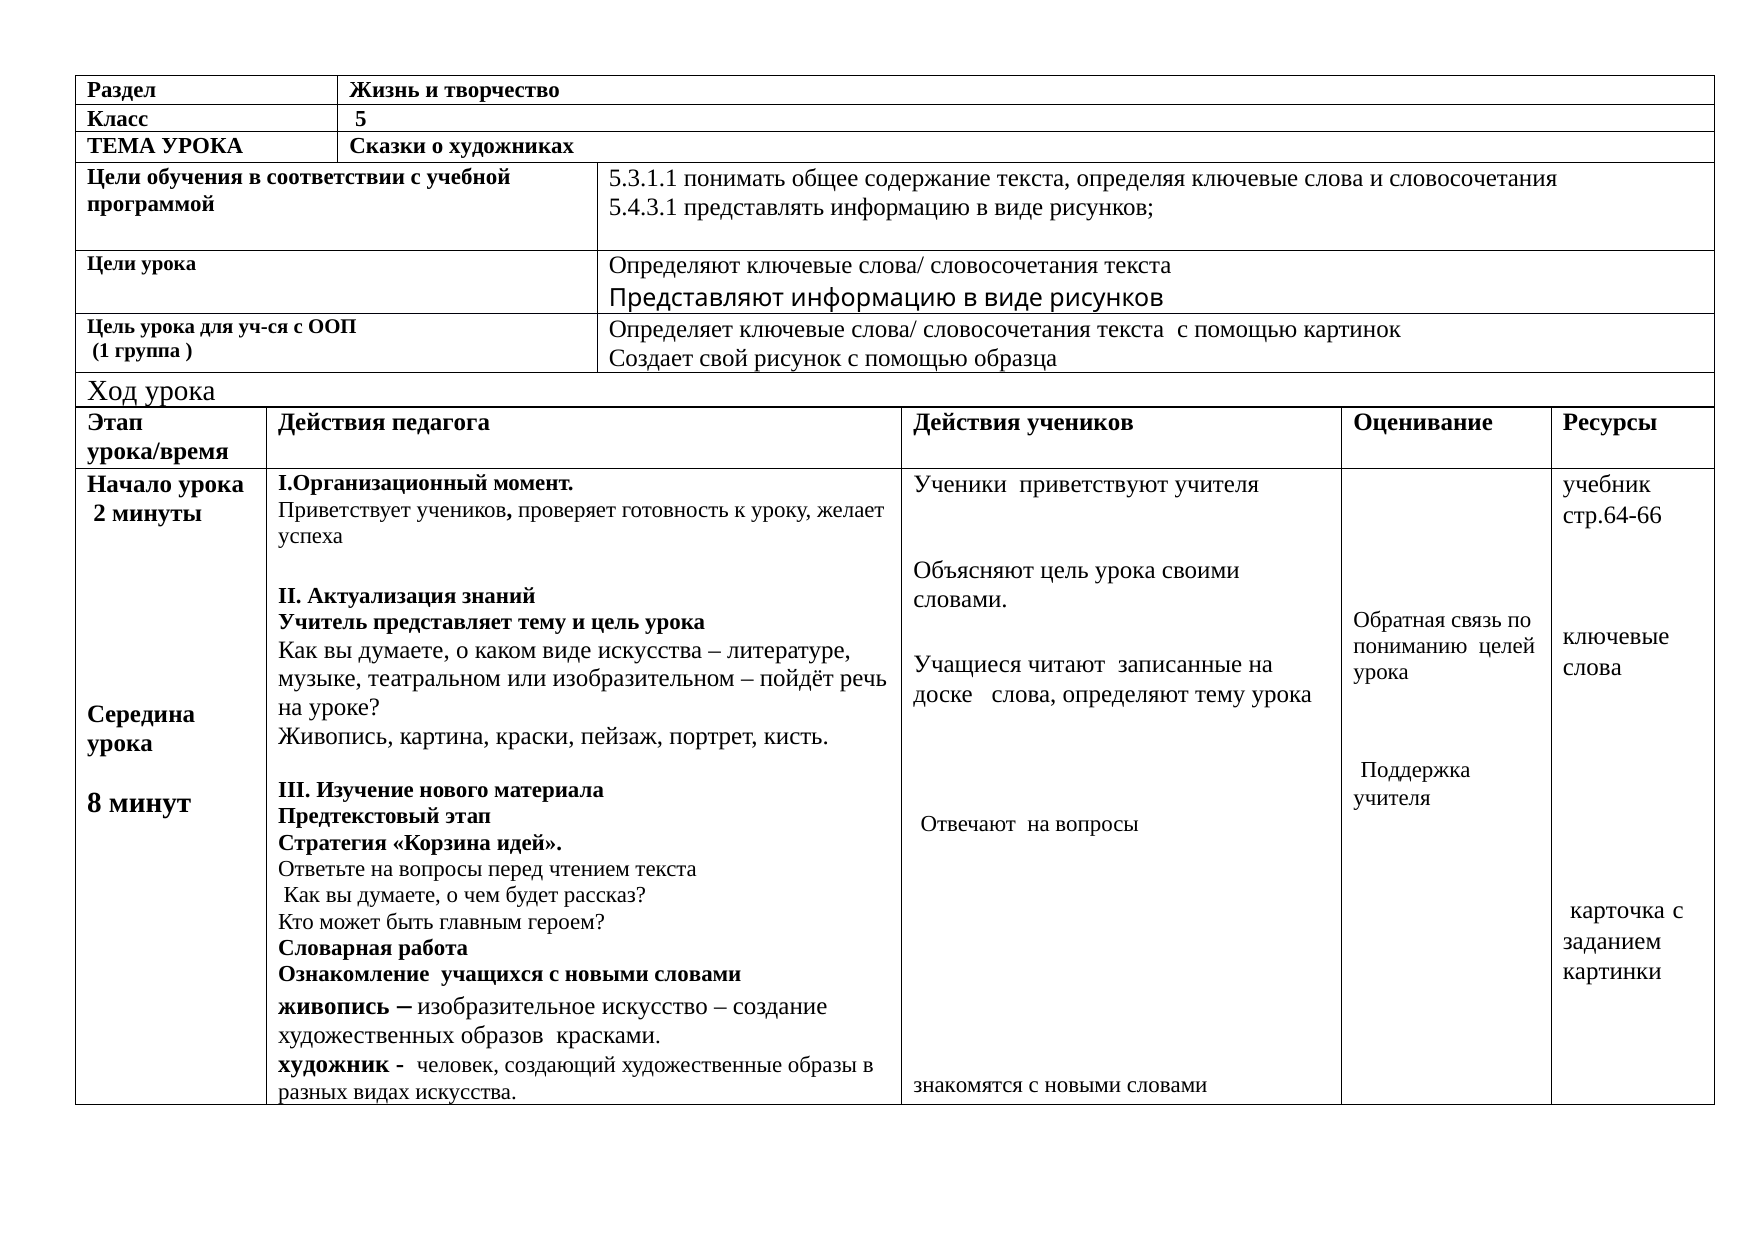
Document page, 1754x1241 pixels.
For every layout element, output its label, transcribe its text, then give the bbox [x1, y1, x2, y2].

table_cell 5.3.1.1 понимать общее содержание текста, определяя ключевые слова и словосочетания 5.4.3.1 представлять информацию в виде рисунков; [598, 163, 1714, 249]
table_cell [267, 469, 901, 1104]
table_header Жизнь и творчество [338, 76, 1714, 103]
table_cell Этап урока/время [76, 408, 266, 468]
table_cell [1342, 469, 1551, 1104]
table_cell Сказки о художниках [338, 132, 1714, 162]
table_cell Определяет ключевые слова/ словосочетания текста с помощью картинок Создает свой рисунок с помощью образца [598, 314, 1714, 372]
table_cell Действия педагога [267, 408, 901, 468]
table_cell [1552, 469, 1714, 1104]
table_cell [76, 469, 266, 1104]
table_cell Ход урока [76, 373, 1714, 406]
table_cell Цели обучения в соответствии с учебной программой [76, 163, 597, 249]
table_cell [902, 469, 1341, 1104]
table_cell Цель урока для уч-ся с ООП (1 группа ) [76, 314, 597, 372]
table_header Раздел [76, 76, 337, 103]
table_cell 5 [338, 105, 1714, 131]
table_cell Цели урока [76, 251, 597, 313]
table_cell ТЕМА УРОКА [76, 132, 337, 162]
table_cell Оценивание [1342, 408, 1551, 468]
table_cell Ресурсы [1552, 408, 1714, 468]
table_cell Определяют ключевые слова/ словосочетания текста Представляют информацию в виде рисунков [598, 251, 1714, 313]
table_cell Класс [76, 105, 337, 131]
table_cell Действия учеников [902, 408, 1341, 468]
